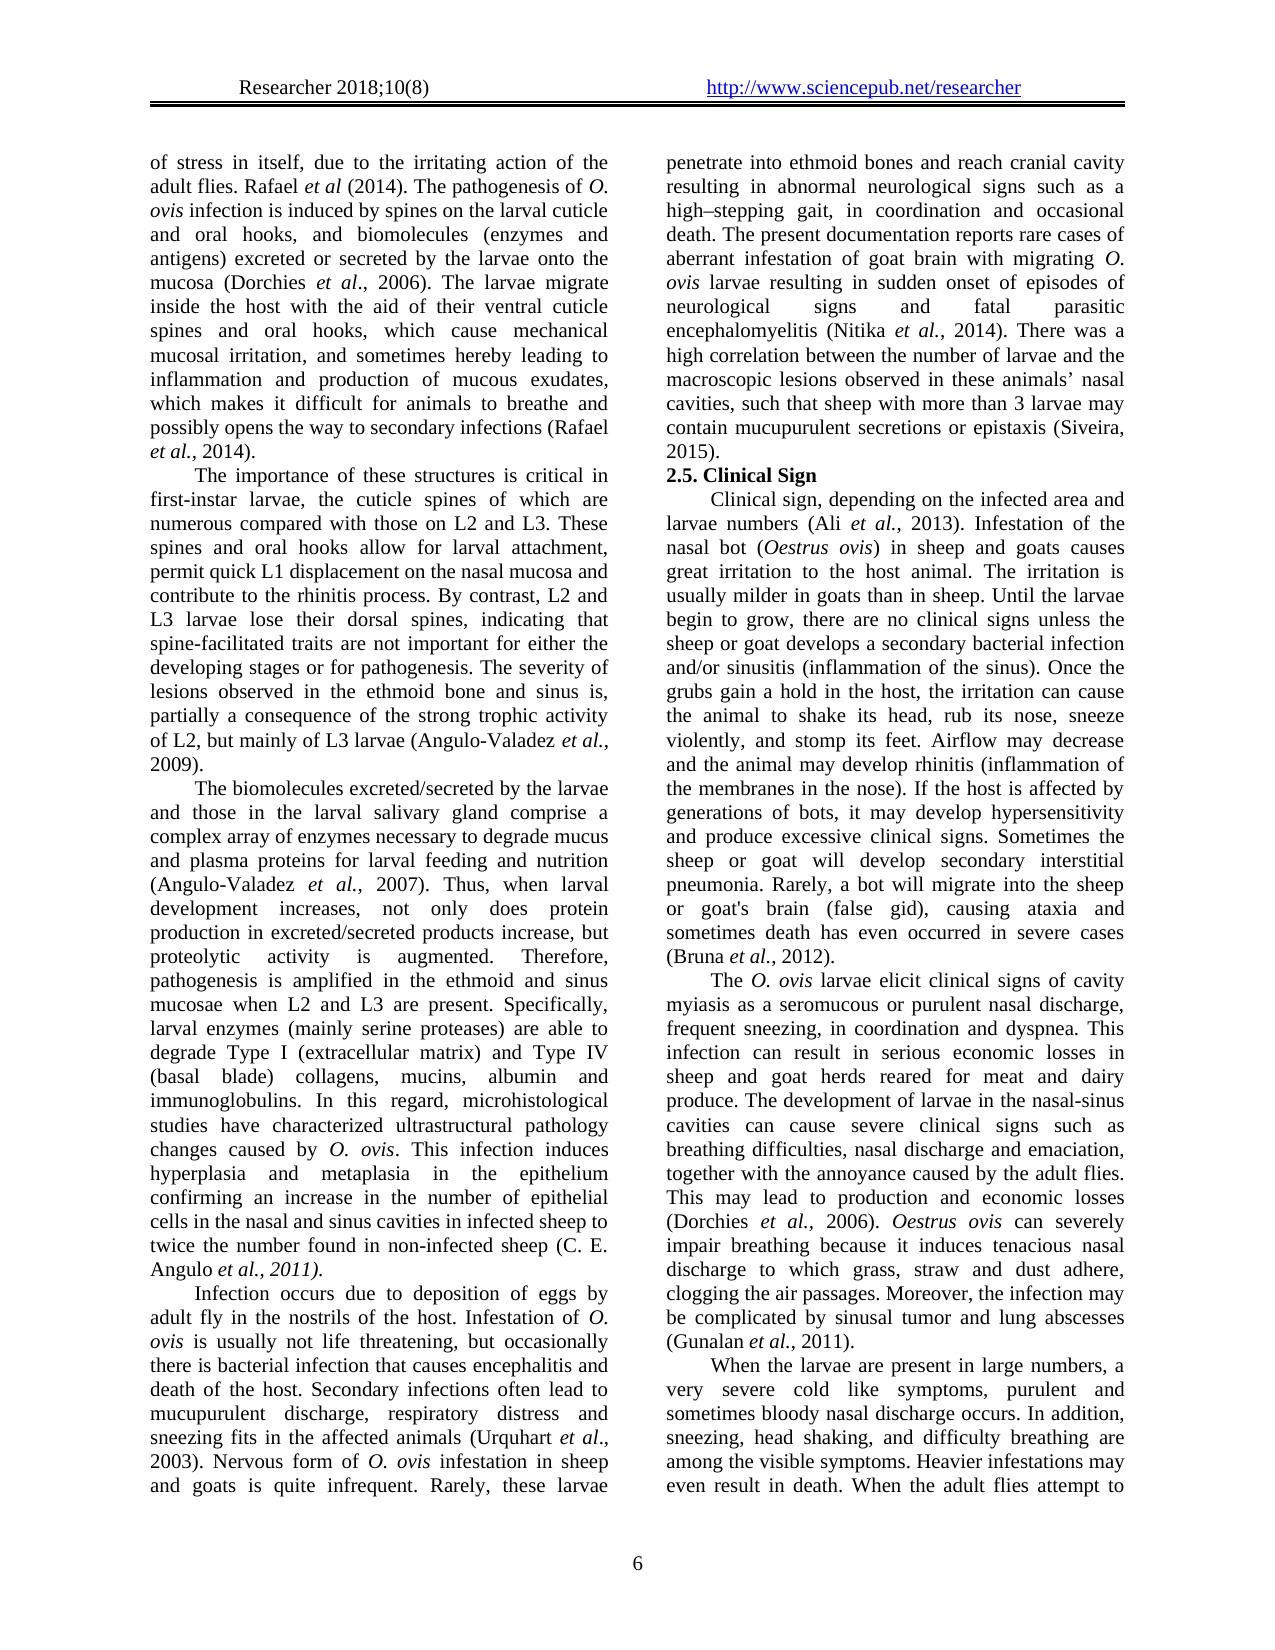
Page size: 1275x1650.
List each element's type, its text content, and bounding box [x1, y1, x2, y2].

text Clinical sign, depending on the infected area and larvae numbers (Ali et al., 2013). Infestation of the nasal bot (Oestrus ovis) in sheep and goats causes great irritation to the host animal. The irritation is usually milder in goats than in sheep. Until the larvae begin to grow, there are no clinical signs unless the sheep or goat develops a secondary bacterial infection and/or sinusitis (inflammation of the sinus). Once the grubs gain a hold in the host, the irritation can cause the animal to shake its head, rub its nose, sneeze violently, and stomp its feet. Airflow may decrease and the animal may develop rhinitis (inflammation of the membranes in the nose). If the host is affected by generations of bots, it may develop hypersensitivity and produce excessive clinical signs. Sometimes the sheep or goat will develop secondary interstitial pneumonia. Rarely, a bot will migrate into the sheep or goat's brain (false gid), causing ataxia and sometimes death has even occurred in severe cases (Bruna et al., 2012). [666, 487, 1125, 968]
subtitle 2.5. Clinical Sign [666, 463, 1125, 487]
text Infection occurs due to deposition of eggs by adult fly in the nostrils of the host. Infestation of O. ovis is usually not life threatening, but occasionally there is bacterial infection that causes encephalitis and death of the host. Secondary infections often lead to mucupurulent discharge, respiratory distress and sneezing fits in the affected animals (Urquhart et al., 2003). Nervous form of O. ovis infestation in sheep and goats is quite infrequent. Rarely, these larvae penetrate into ethmoid bones and reach cranial cavity resulting in abnormal neurological signs such as a high–stepping gait, in coordination and occasional death. The present documentation reports rare cases of aberrant infestation of goat brain with migrating O. ovis larvae resulting in sudden onset of episodes of neurological signs and fatal parasitic encephalomyelitis (Nitika et al., 2014). There was a high correlation between the number of larvae and the macroscopic lesions observed in these animals’ nasal cavities, such that sheep with more than 3 larvae may contain mucupurulent secretions or epistaxis (Siveira, 2015). [666, 150, 1125, 463]
text The biomolecules excreted/secreted by the larvae and those in the larval salivary gland comprise a complex array of enzymes necessary to degrade mucus and plasma proteins for larval feeding and nutrition (Angulo-Valadez et al., 2007). Thus, when larval development increases, not only does protein production in excreted/secreted products increase, but proteolytic activity is augmented. Therefore, pathogenesis is amplified in the ethmoid and sinus mucosae when L2 and L3 are present. Specifically, larval enzymes (mainly serine proteases) are able to degrade Type I (extracellular matrix) and Type IV (basal blade) collagens, mucins, albumin and immunoglobulins. In this regard, microhistological studies have characterized ultrastructural pathology changes caused by O. ovis. This infection induces hyperplasia and metaplasia in the epithelium confirming an increase in the number of epithelial cells in the nasal and sinus cavities in infected sheep to twice the number found in non-infected sheep (C. E. Angulo et al., 2011). [150, 776, 609, 1281]
text Infection occurs due to deposition of eggs by adult fly in the nostrils of the host. Infestation of O. ovis is usually not life threatening, but occasionally there is bacterial infection that causes encephalitis and death of the host. Secondary infections often lead to mucupurulent discharge, respiratory distress and sneezing fits in the affected animals (Urquhart et al., 2003). Nervous form of O. ovis infestation in sheep and goats is quite infrequent. Rarely, these larvae penetrate into ethmoid bones and reach cranial cavity resulting in abnormal neurological signs such as a high–stepping gait, in coordination and occasional death. The present documentation reports rare cases of aberrant infestation of goat brain with migrating O. ovis larvae resulting in sudden onset of episodes of neurological signs and fatal parasitic encephalomyelitis (Nitika et al., 2014). There was a high correlation between the number of larvae and the macroscopic lesions observed in these animals’ nasal cavities, such that sheep with more than 3 larvae may contain mucupurulent secretions or epistaxis (Siveira, 2015). [150, 1281, 609, 1497]
text The O. ovis larvae elicit clinical signs of cavity myiasis as a seromucous or purulent nasal discharge, frequent sneezing, in coordination and dyspnea. This infection can result in serious economic losses in sheep and goat herds reared for meat and dairy produce. The development of larvae in the nasal-sinus cavities can cause severe clinical signs such as breathing difficulties, nasal discharge and emaciation, together with the annoyance caused by the adult flies. This may lead to production and economic losses (Dorchies et al., 2006). Oestrus ovis can severely impair breathing because it induces tenacious nasal discharge to which grass, straw and dust adhere, clogging the air passages. Moreover, the infection may be complicated by sinusal tumor and lung abscesses (Gunalan et al., 2011). [666, 968, 1125, 1353]
text The importance of these structures is critical in first-instar larvae, the cuticle spines of which are numerous compared with those on L2 and L3. These spines and oral hooks allow for larval attachment, permit quick L1 displacement on the nasal mucosa and contribute to the rhinitis process. By contrast, L2 and L3 larvae lose their dorsal spines, indicating that spine-facilitated traits are not important for either the developing stages or for pathogenesis. The severity of lesions observed in the ethmoid bone and sinus is, partially a consequence of the strong trophic activity of L2, but mainly of L3 larvae (Angulo-Valadez et al., 2009). [150, 463, 609, 776]
